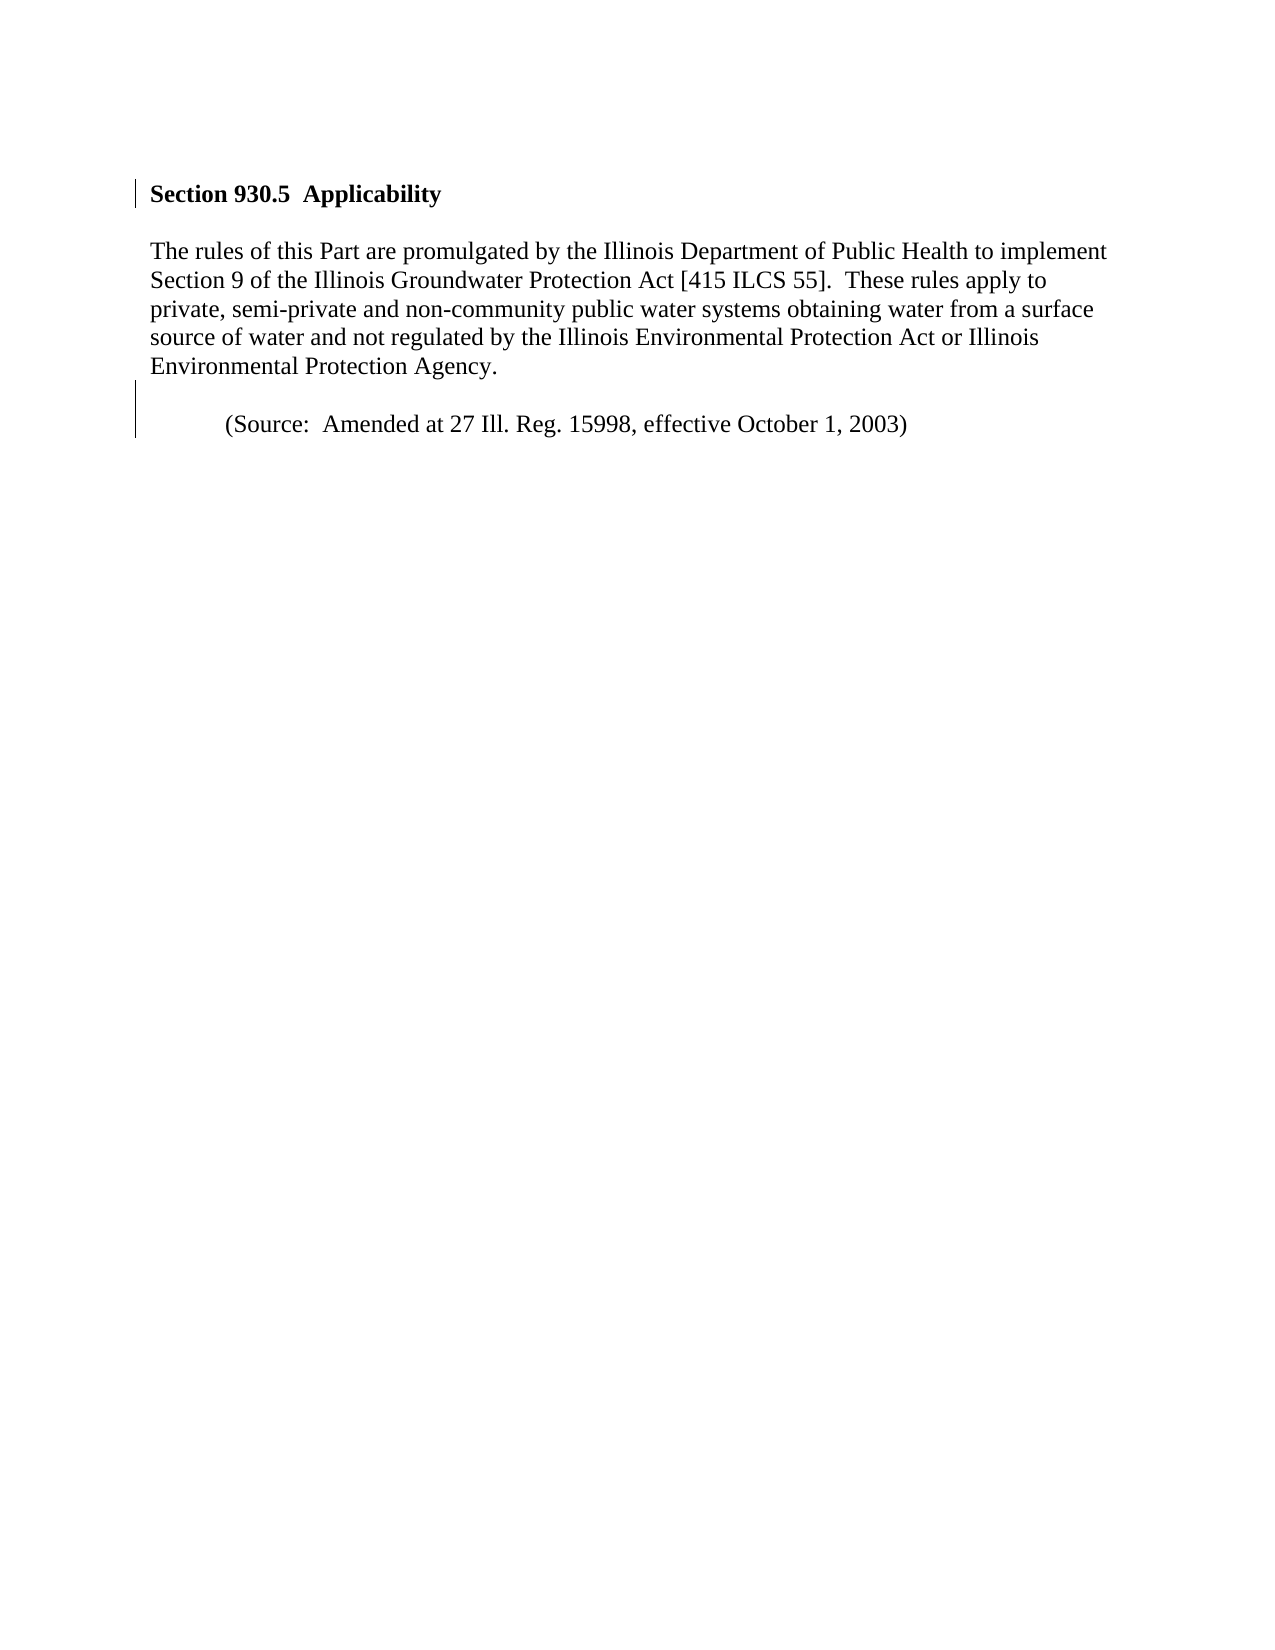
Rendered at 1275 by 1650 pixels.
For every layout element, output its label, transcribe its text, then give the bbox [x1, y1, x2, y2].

text Section 930.5 Applicability [150, 179, 1125, 207]
text (Source: Amended at 27 Ill. Reg. 15998, effective October 1, 2003) [150, 409, 1125, 437]
text The rules of this Part are promulgated by the Illinois Department of Public Health to implement Section 9 of the Illinois Groundwater Protection Act [415 ILCS 55]. These rules apply to private, semi-private and non-community public water systems obtaining water from a surface source of water and not regulated by the Illinois Environmental Protection Act or Illinois Environmental Protection Agency. [150, 236, 1125, 380]
